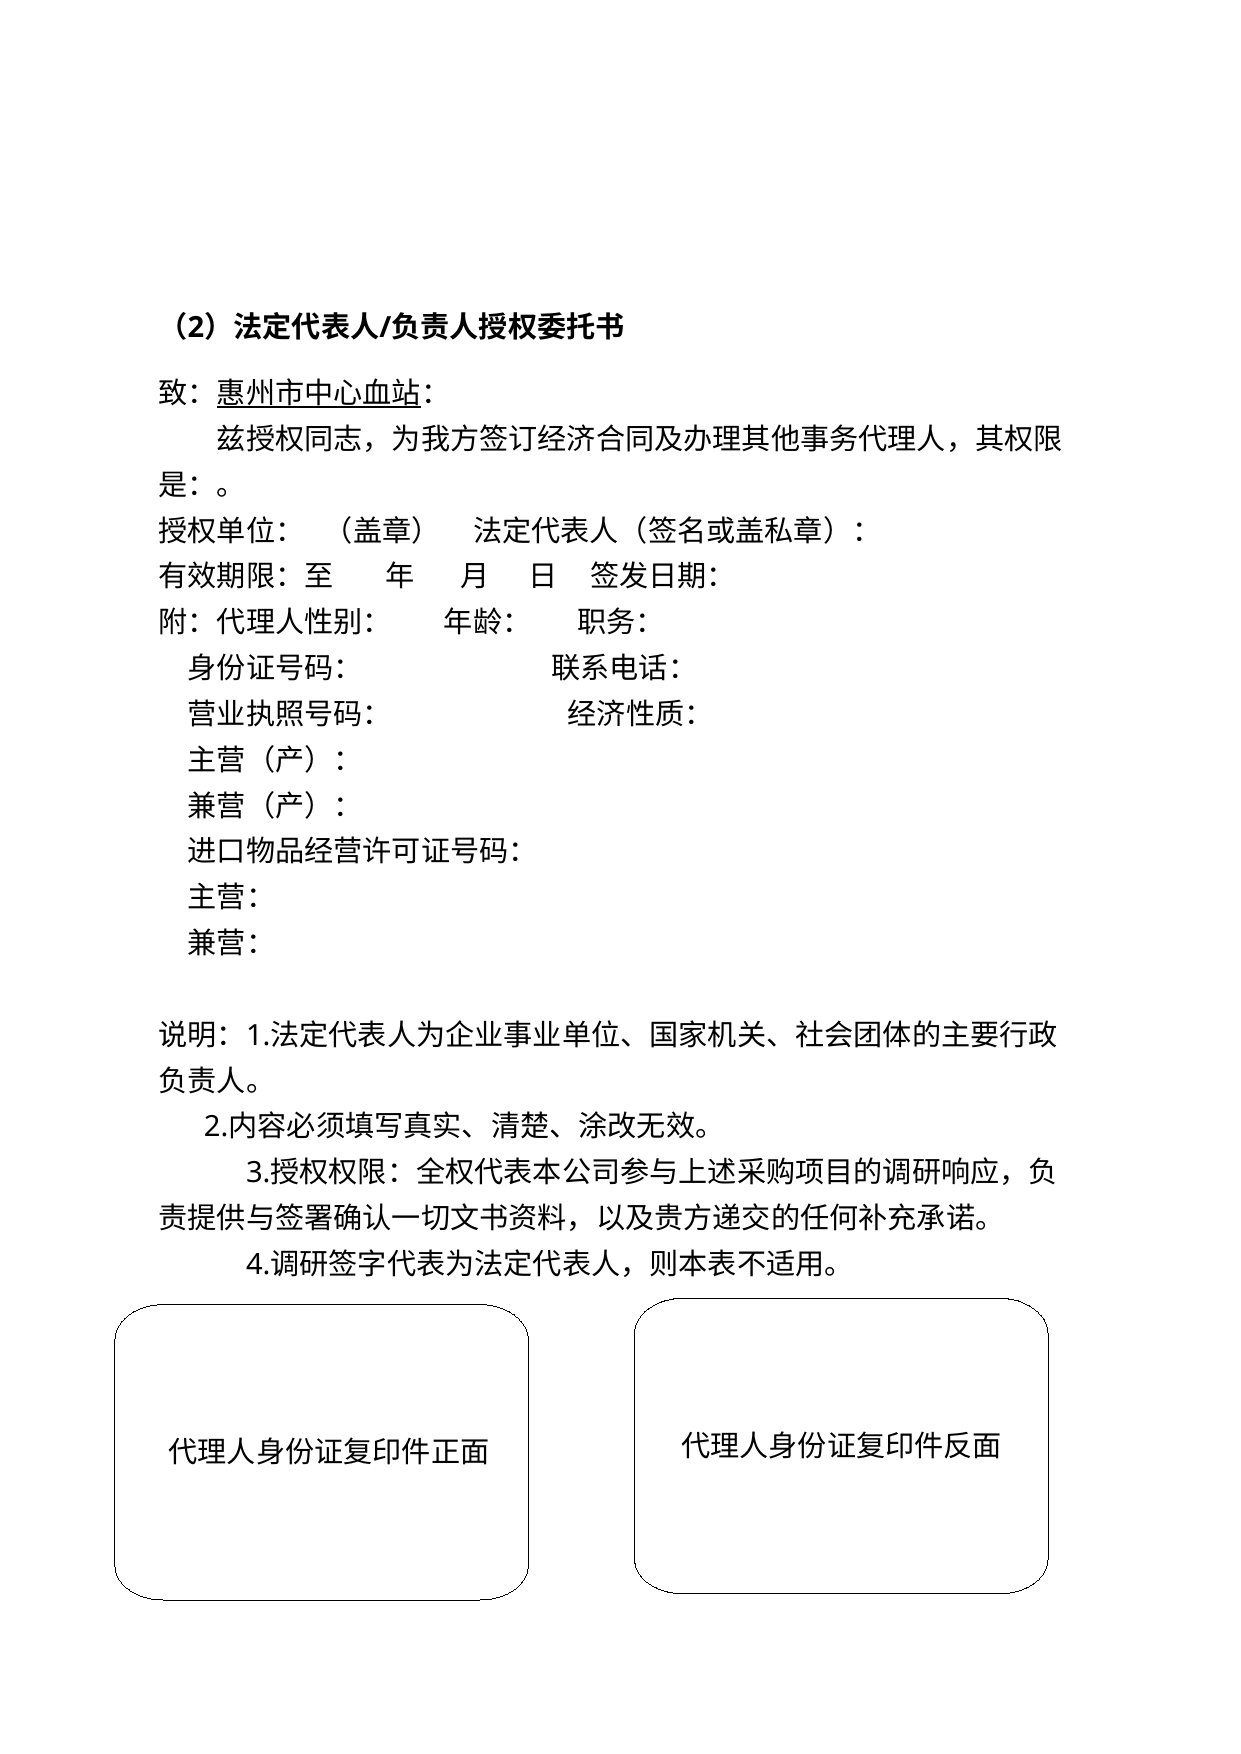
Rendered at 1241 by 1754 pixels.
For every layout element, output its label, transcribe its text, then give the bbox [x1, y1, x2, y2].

text 致：惠州市中心血站： [158, 367, 1082, 413]
text 营业执照号码： 经济性质： [158, 688, 1082, 733]
text 授权单位： （盖章） 法定代表人（签名或盖私章）： [158, 504, 1082, 550]
text 兼营（产）： [158, 779, 1082, 825]
text 主营（产）： [158, 733, 1082, 779]
text 主营： [158, 871, 1082, 917]
text 2.内容必须填写真实、清楚、涂改无效。 [158, 1100, 1082, 1146]
text 有效期限：至 年 月 日 签发日期： [158, 550, 1082, 596]
text 兹授权同志，为我方签订经济合同及办理其他事务代理人，其权限是：。 [158, 413, 1082, 504]
text （2）法定代表人/负责人授权委托书 [158, 304, 1082, 346]
text 身份证号码： 联系电话： [158, 642, 1082, 688]
text 进口物品经营许可证号码： [158, 825, 1082, 871]
text 兼营： [158, 917, 1082, 963]
text 说明：1.法定代表人为企业事业单位、国家机关、社会团体的主要行政负责人。 [158, 1008, 1082, 1100]
text 4.调研签字代表为法定代表人，则本表不适用。 [158, 1238, 1082, 1283]
text 附：代理人性别： 年龄： 职务： [158, 596, 1082, 642]
text 3.授权权限：全权代表本公司参与上述采购项目的调研响应，负责提供与签署确认一切文书资料，以及贵方递交的任何补充承诺。 [158, 1146, 1082, 1238]
